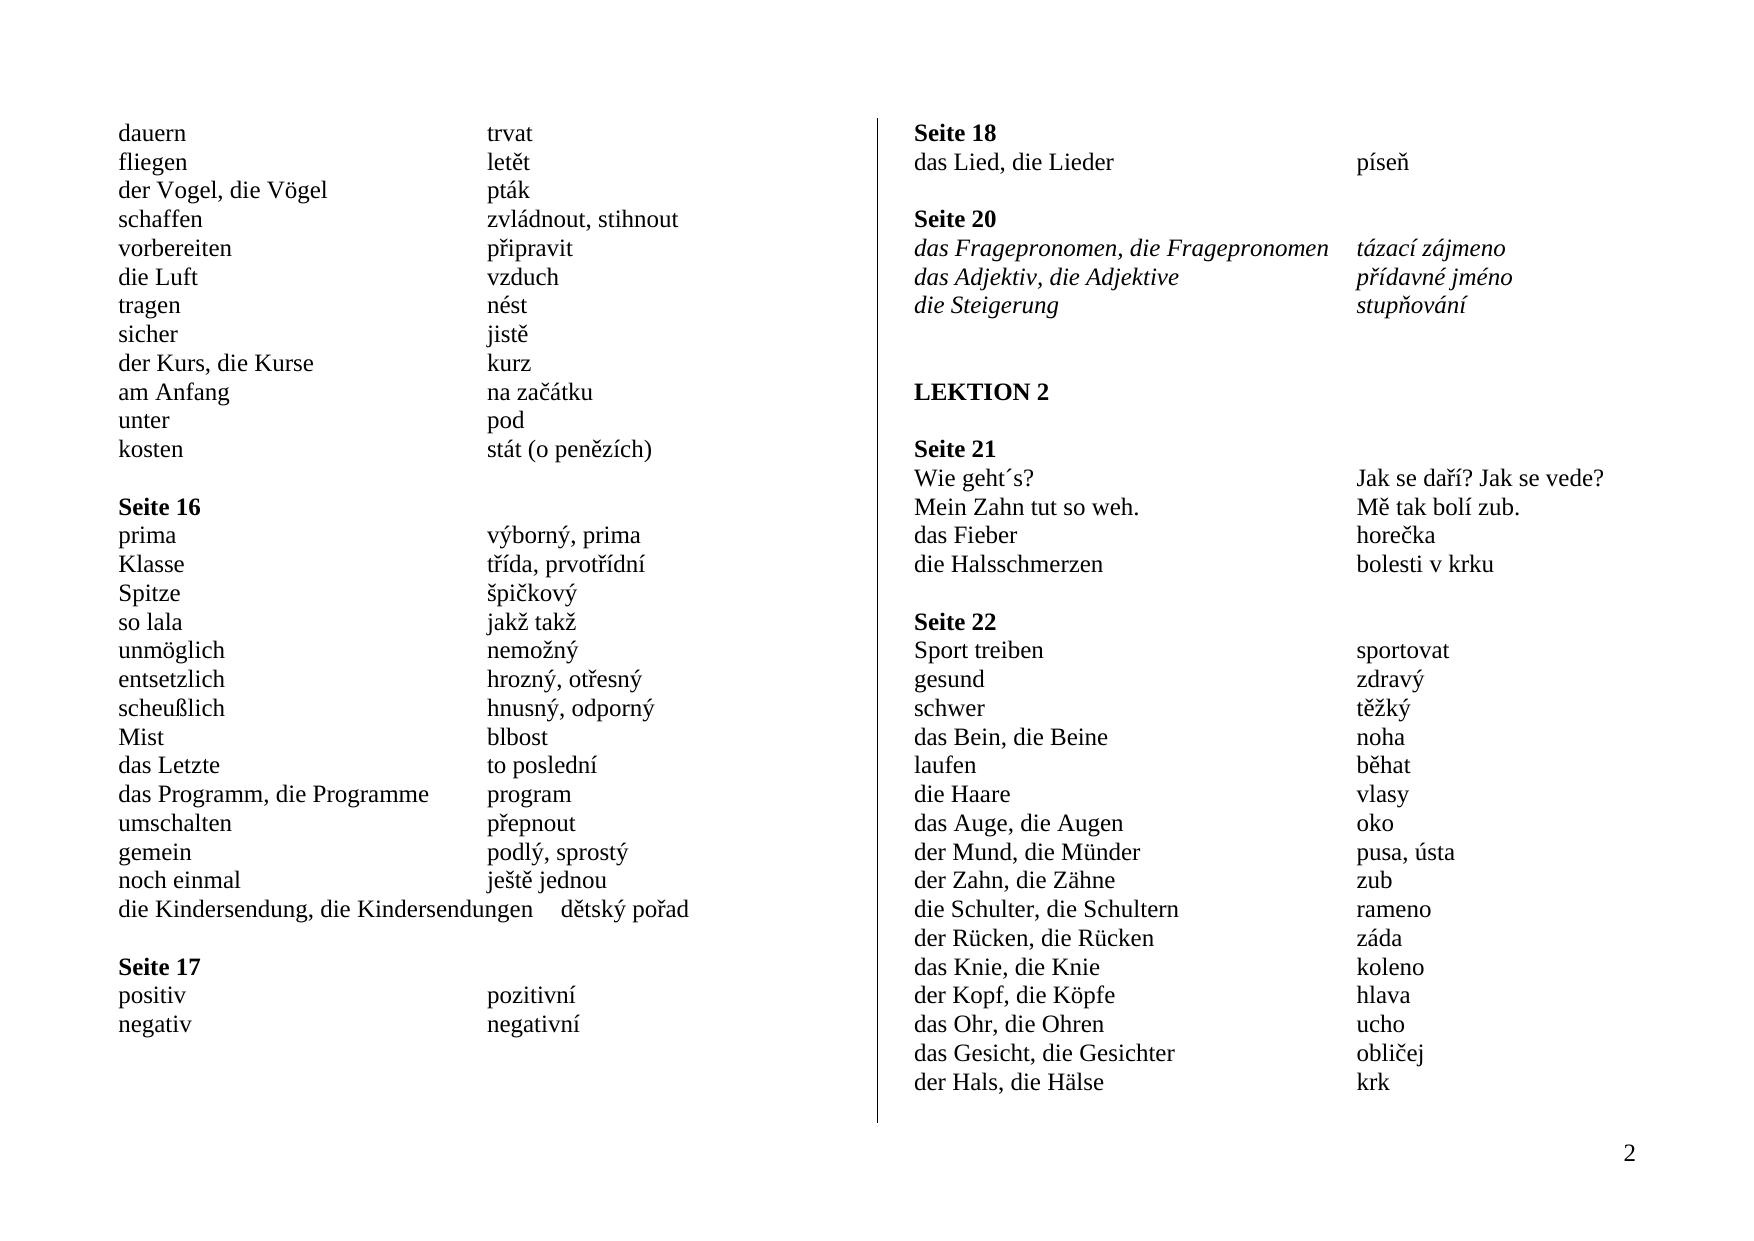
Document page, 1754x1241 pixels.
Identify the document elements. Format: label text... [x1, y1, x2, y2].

text am Anfang na začátku [118, 377, 840, 406]
text noch einmal ještě jednou [118, 866, 840, 894]
text Spitze špičkový [118, 578, 840, 607]
text Mist blbost [118, 722, 840, 751]
text der Rücken, die Rücken záda [914, 923, 1636, 952]
text der Zahn, die Zähne zub [914, 866, 1636, 894]
text LEKTION 2 [914, 377, 1636, 406]
text der Hals, die Hälse krk [914, 1067, 1636, 1096]
text die Schulter, die Schultern rameno [914, 894, 1636, 923]
text so lala jakž takž [118, 607, 840, 636]
text gemein podlý, sprostý [118, 837, 840, 866]
text das Letzte to poslední [118, 751, 840, 779]
text das Fieber horečka [914, 521, 1636, 549]
text die Haare vlasy [914, 779, 1636, 808]
text tragen nést [118, 291, 840, 319]
text prima výborný, prima [118, 521, 840, 549]
text dauern trvat [118, 118, 840, 147]
text unter pod [118, 406, 840, 434]
text positiv pozitivní [118, 981, 840, 1009]
text Seite 18 [914, 118, 1636, 147]
text Klasse třída, prvotřídní [118, 549, 840, 578]
text negativ negativní [118, 1009, 840, 1038]
text Mein Zahn tut so weh. Mě tak bolí zub. [914, 492, 1636, 521]
text der Kopf, die Köpfe hlava [914, 981, 1636, 1009]
text schwer těžký [914, 693, 1636, 722]
text gesund zdravý [914, 664, 1636, 693]
text Sport treiben sportovat [914, 636, 1636, 664]
text kosten stát (o penězích) [118, 434, 840, 463]
text die Halsschmerzen bolesti v krku [914, 549, 1636, 578]
text das Knie, die Knie koleno [914, 952, 1636, 981]
text das Programm, die Programme program [118, 779, 840, 808]
text das Bein, die Beine noha [914, 722, 1636, 751]
text vorbereiten připravit [118, 233, 840, 262]
text fliegen letět [118, 147, 840, 176]
text das Gesicht, die Gesichter obličej [914, 1038, 1636, 1067]
text der Mund, die Münder pusa, ústa [914, 837, 1636, 866]
text Seite 20 [914, 204, 1636, 233]
text laufen běhat [914, 751, 1636, 779]
text sicher jistě [118, 319, 840, 348]
text Seite 17 [118, 952, 840, 981]
text das Auge, die Augen oko [914, 808, 1636, 837]
text das Adjektiv, die Adjektive přídavné jméno [914, 262, 1636, 291]
text schaffen zvládnout, stihnout [118, 204, 840, 233]
text Seite 21 [914, 434, 1636, 463]
text entsetzlich hrozný, otřesný [118, 664, 840, 693]
text das Lied, die Lieder píseň [914, 147, 1636, 176]
text die Steigerung stupňování [914, 291, 1636, 319]
text die Luft vzduch [118, 262, 840, 291]
text das Ohr, die Ohren ucho [914, 1009, 1636, 1038]
text Seite 16 [118, 492, 840, 521]
text der Kurs, die Kurse kurz [118, 348, 840, 377]
text umschalten přepnout [118, 808, 840, 837]
text das Fragepronomen, die Fragepronomen tázací zájmeno [914, 233, 1636, 262]
text Seite 22 [914, 607, 1636, 636]
text der Vogel, die Vögel pták [118, 176, 840, 204]
text unmöglich nemožný [118, 636, 840, 664]
text die Kindersendung, die Kindersendungen dětský pořad [118, 894, 840, 923]
text scheußlich hnusný, odporný [118, 693, 840, 722]
text Wie geht´s? Jak se daří? Jak se vede? [914, 463, 1636, 492]
